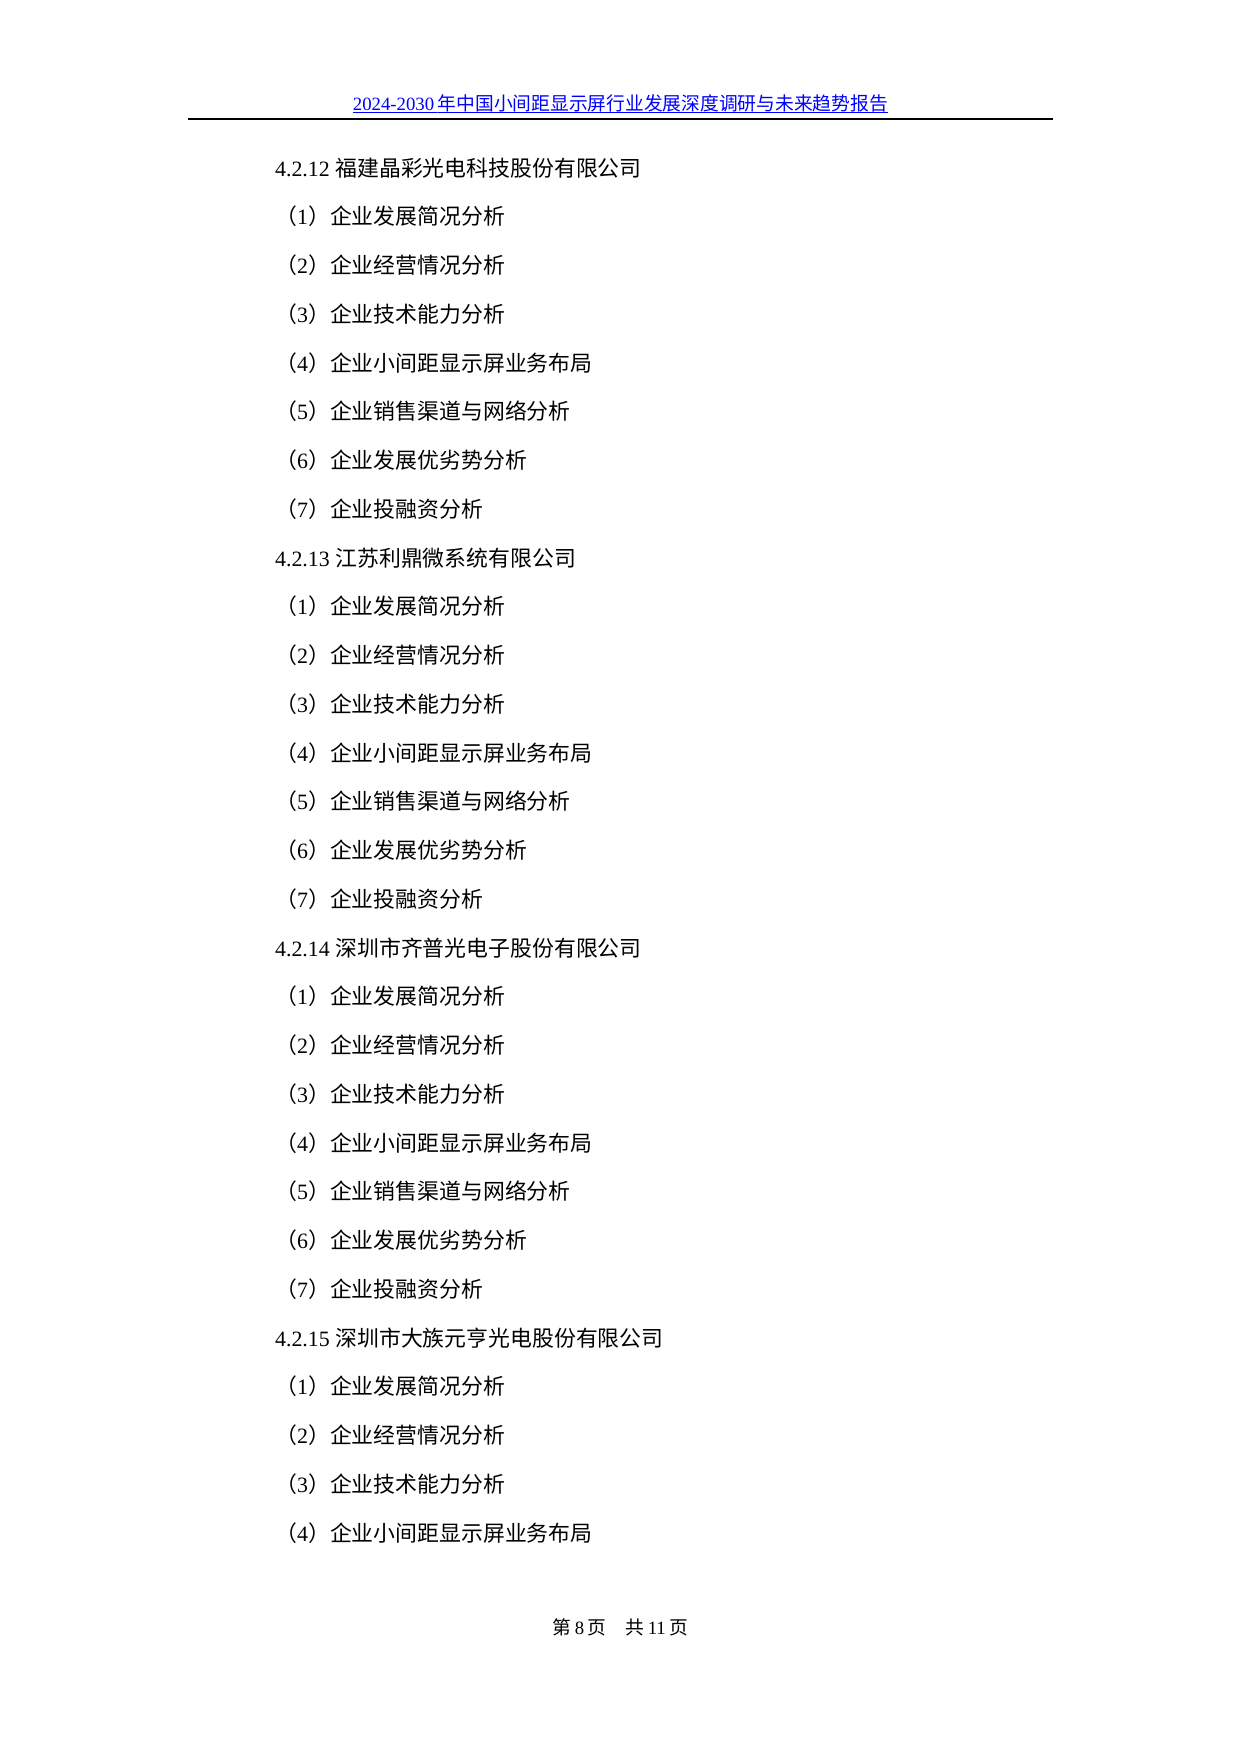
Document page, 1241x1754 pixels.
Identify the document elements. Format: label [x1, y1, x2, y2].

text [187, 150, 1053, 1548]
